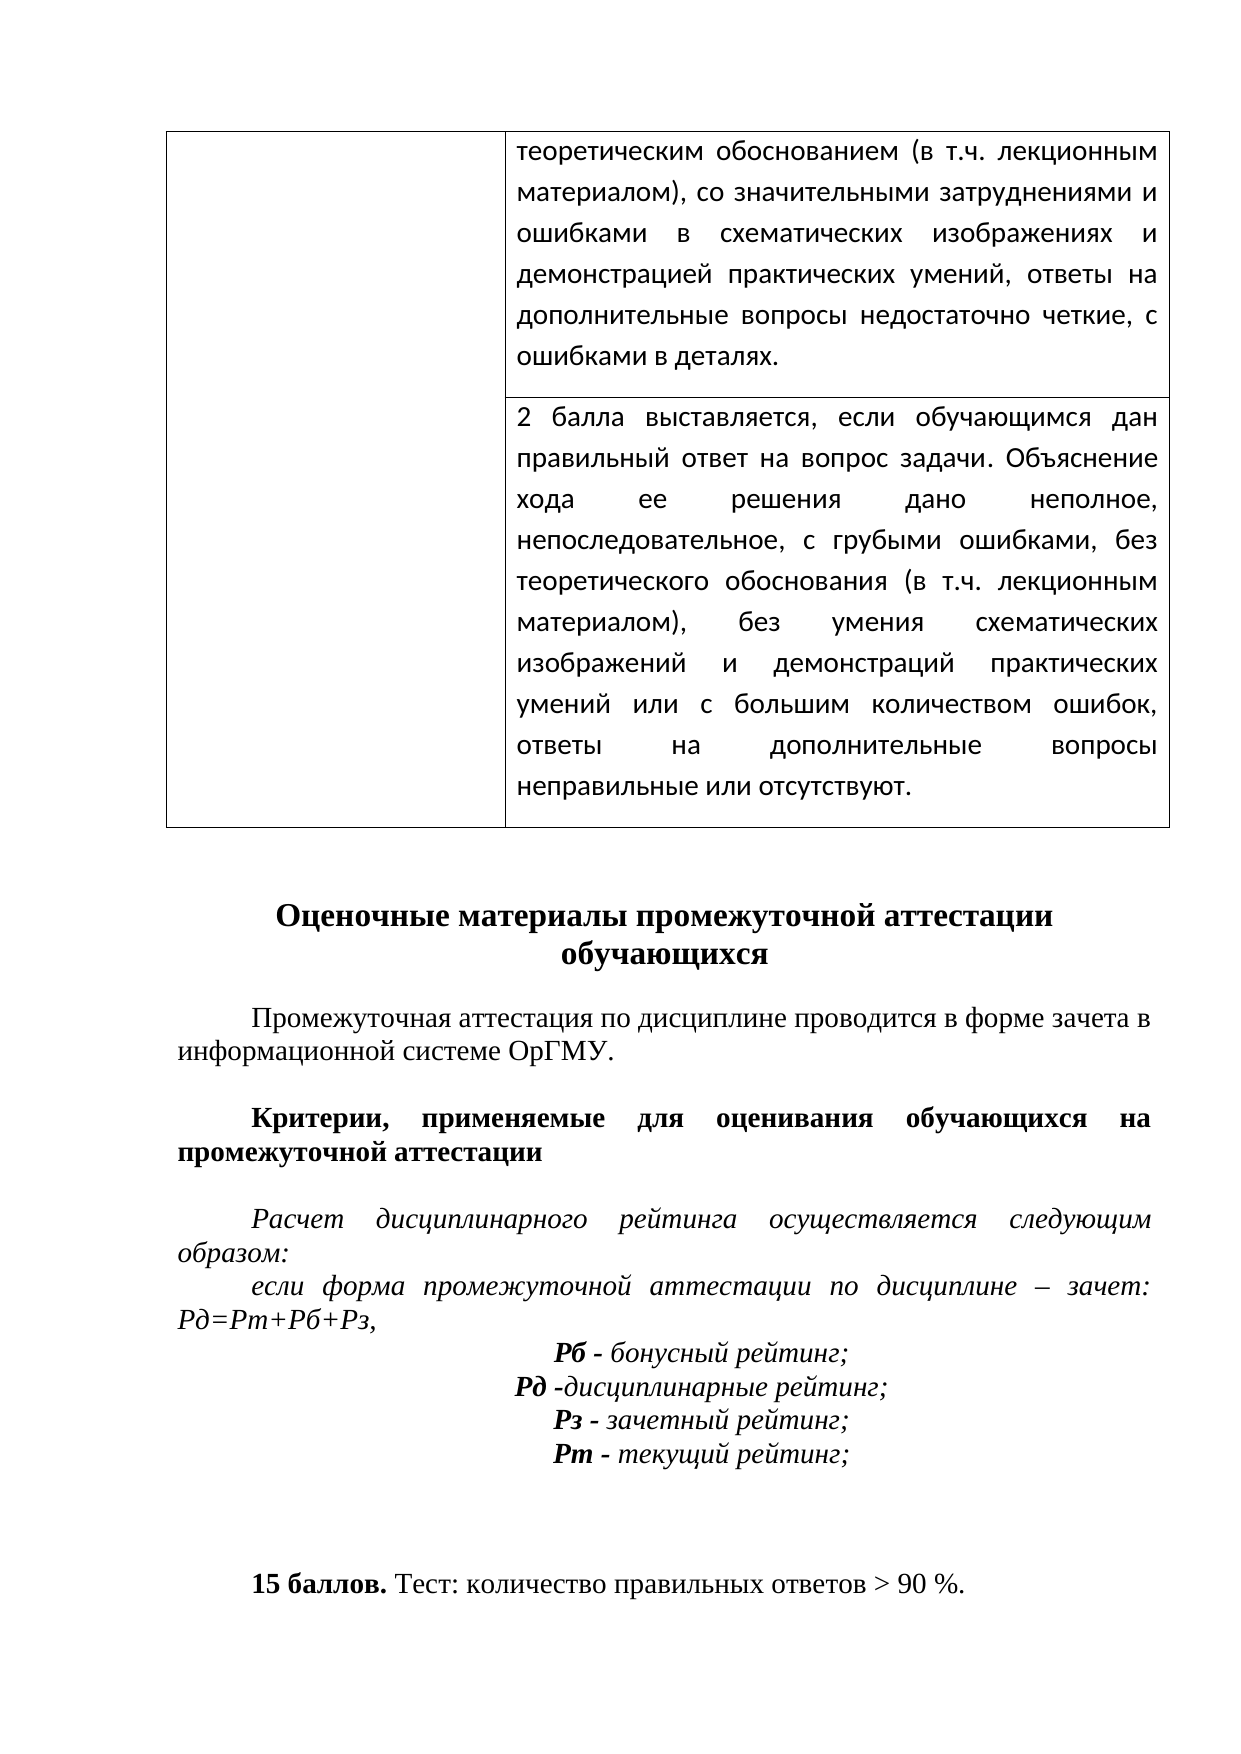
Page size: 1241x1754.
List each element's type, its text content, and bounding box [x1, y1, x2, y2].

text Критерии, применяемые для оценивания обучающихся на промежуточной аттестации [177, 1101, 1152, 1168]
text Рт - текущий рейтинг; [177, 1436, 1152, 1469]
text если форма промежуточной аттестации по дисциплине – зачет: Рд=Рт+Рб+Рз, [177, 1268, 1152, 1335]
text Рз - зачетный рейтинг; [177, 1402, 1152, 1436]
text Рд -дисциплинарные рейтинг; [177, 1369, 1152, 1402]
table_cell 2 балла выставляется, если обучающимся дан правильный ответ на вопрос задачи. Объяснение хода ее решения дано неполное, непоследовательное, с грубыми ошибками, без теоретического обоснования (в т.ч. лекционным материалом), без умения схематических изображений и демонстраций практических умений или с большим количеством ошибок, ответы на дополнительные вопросы неправильные или отсутствуют. [506, 398, 1169, 827]
text Оценочные материалы промежуточной аттестации обучающихся [177, 895, 1152, 972]
text Промежуточная аттестация по дисциплине проводится в форме зачета в информационной системе ОрГМУ. [177, 1000, 1152, 1067]
text 15 баллов. Тест: количество правильных ответов > 90 %. [177, 1566, 1152, 1599]
text Расчет дисциплинарного рейтинга осуществляется следующим образом: [177, 1201, 1152, 1268]
text Рб - бонусный рейтинг; [177, 1335, 1152, 1369]
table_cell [506, 132, 1169, 397]
